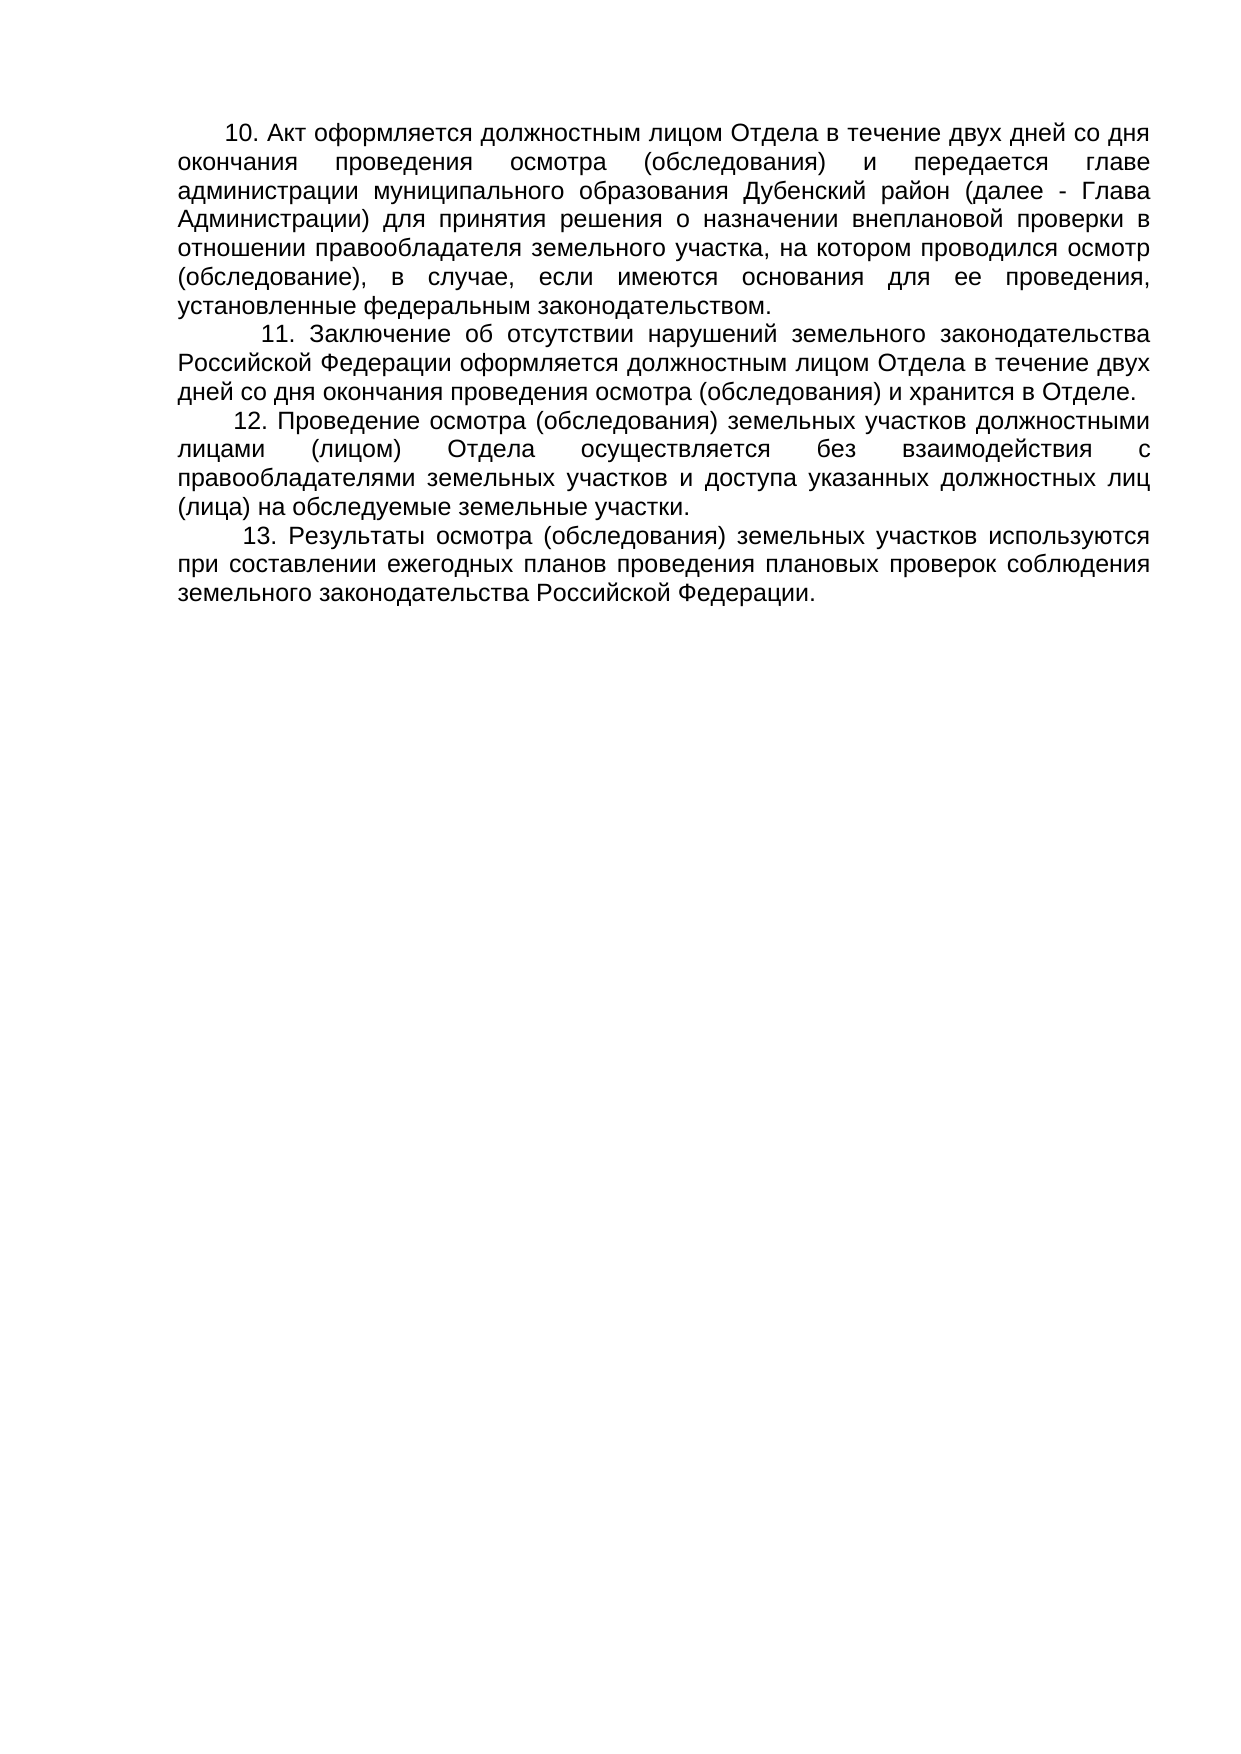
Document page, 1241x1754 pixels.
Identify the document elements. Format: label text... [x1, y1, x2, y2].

text 10. Акт оформляется должностным лицом Отдела в течение двух дней со дня окончания проведения осмотра (обследования) и передается главе администрации муниципального образования Дубенский район (далее - Глава Администрации) для принятия решения о назначении внеплановой проверки в отношении правообладателя земельного участка, на котором проводился осмотр (обследование), в случае, если имеются основания для ее проведения, установленные федеральным законодательством. [177, 118, 1152, 319]
text 13. Результаты осмотра (обследования) земельных участков используются при составлении ежегодных планов проведения плановых проверок соблюдения земельного законодательства Российской Федерации. [177, 521, 1152, 607]
text 12. Проведение осмотра (обследования) земельных участков должностными лицами (лицом) Отдела осуществляется без взаимодействия с правообладателями земельных участков и доступа указанных должностных лиц (лица) на обследуемые земельные участки. [177, 406, 1152, 521]
text 11. Заключение об отсутствии нарушений земельного законодательства Российской Федерации оформляется должностным лицом Отдела в течение двух дней со дня окончания проведения осмотра (обследования) и хранится в Отделе. [177, 319, 1152, 406]
